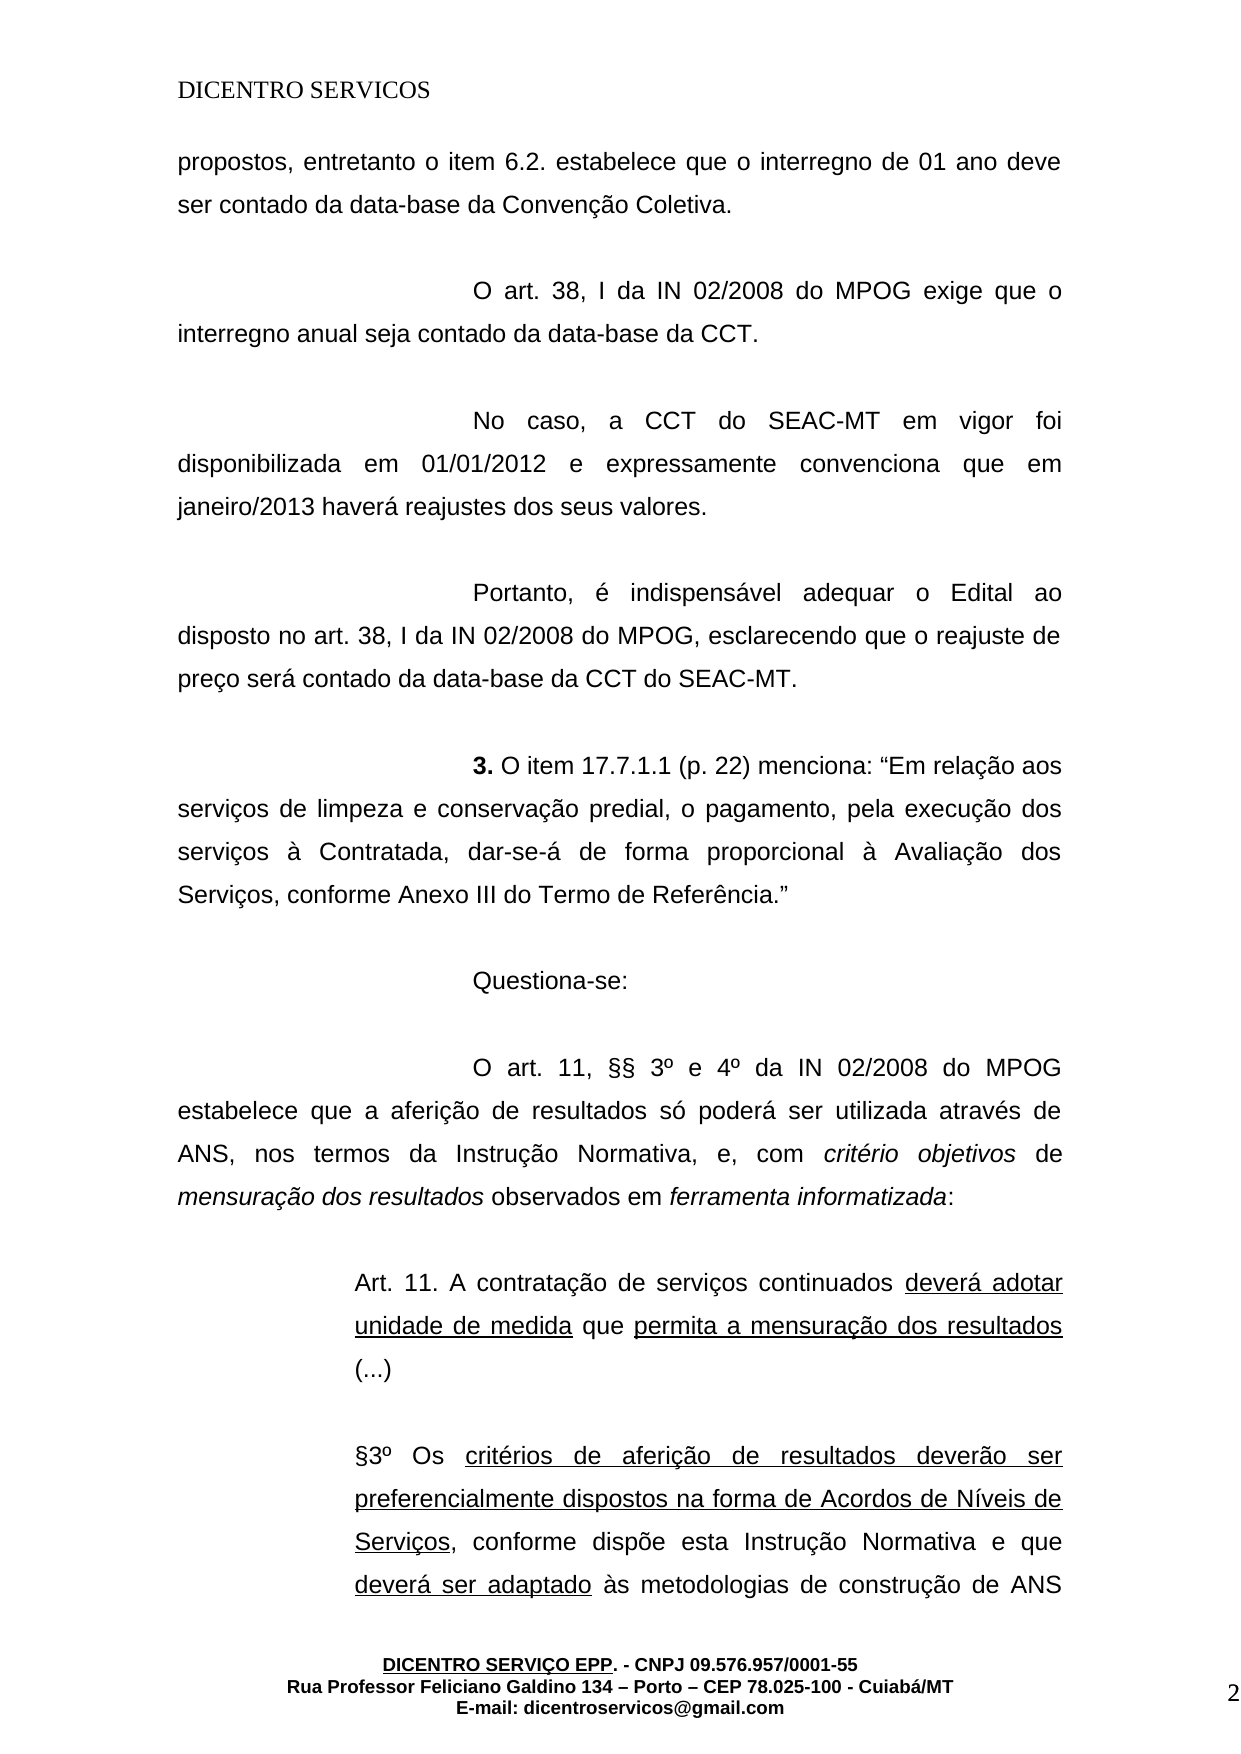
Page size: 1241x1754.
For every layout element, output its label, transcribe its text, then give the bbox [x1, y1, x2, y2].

text Questiona-se: [177, 966, 1063, 995]
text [354, 1510, 1063, 1599]
text Portanto, é indispensável adequar o Edital ao disposto no art. 38, I da IN 02/2008 do MPOG, esclarecendo que o reajuste de preço será contado da data-base da CCT do SEAC-MT. [177, 578, 1063, 693]
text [177, 147, 1063, 219]
text O art. 38, I da IN 02/2008 do MPOG exige que o interregno anual seja contado da data-base da CCT. [177, 276, 1063, 348]
text 3. O item 17.7.1.1 (p. 22) menciona: “Em relação aos serviços de limpeza e conservação predial, o pagamento, pela execução dos serviços à Contratada, dar-se-á de forma proporcional à Avaliação dos Serviços, conforme Anexo III do Termo de Referência.” [177, 751, 1063, 909]
text No caso, a CCT do SEAC-MT em vigor foi disponibilizada em 01/01/2012 e expressamente convenciona que em janeiro/2013 haverá reajustes dos seus valores. [177, 406, 1063, 521]
text O art. 11, §§ 3º e 4º da IN 02/2008 do MPOG estabelece que a aferição de resultados só poderá ser utilizada através de ANS, nos termos da Instrução Normativa, e, com critério objetivos de mensuração dos resultados observados em ferramenta informatizada: [177, 1053, 1063, 1211]
text Art. 11. A contratação de serviços continuados deverá adotar unidade de medida que permita a mensuração dos resultados (...) [354, 1268, 1063, 1383]
